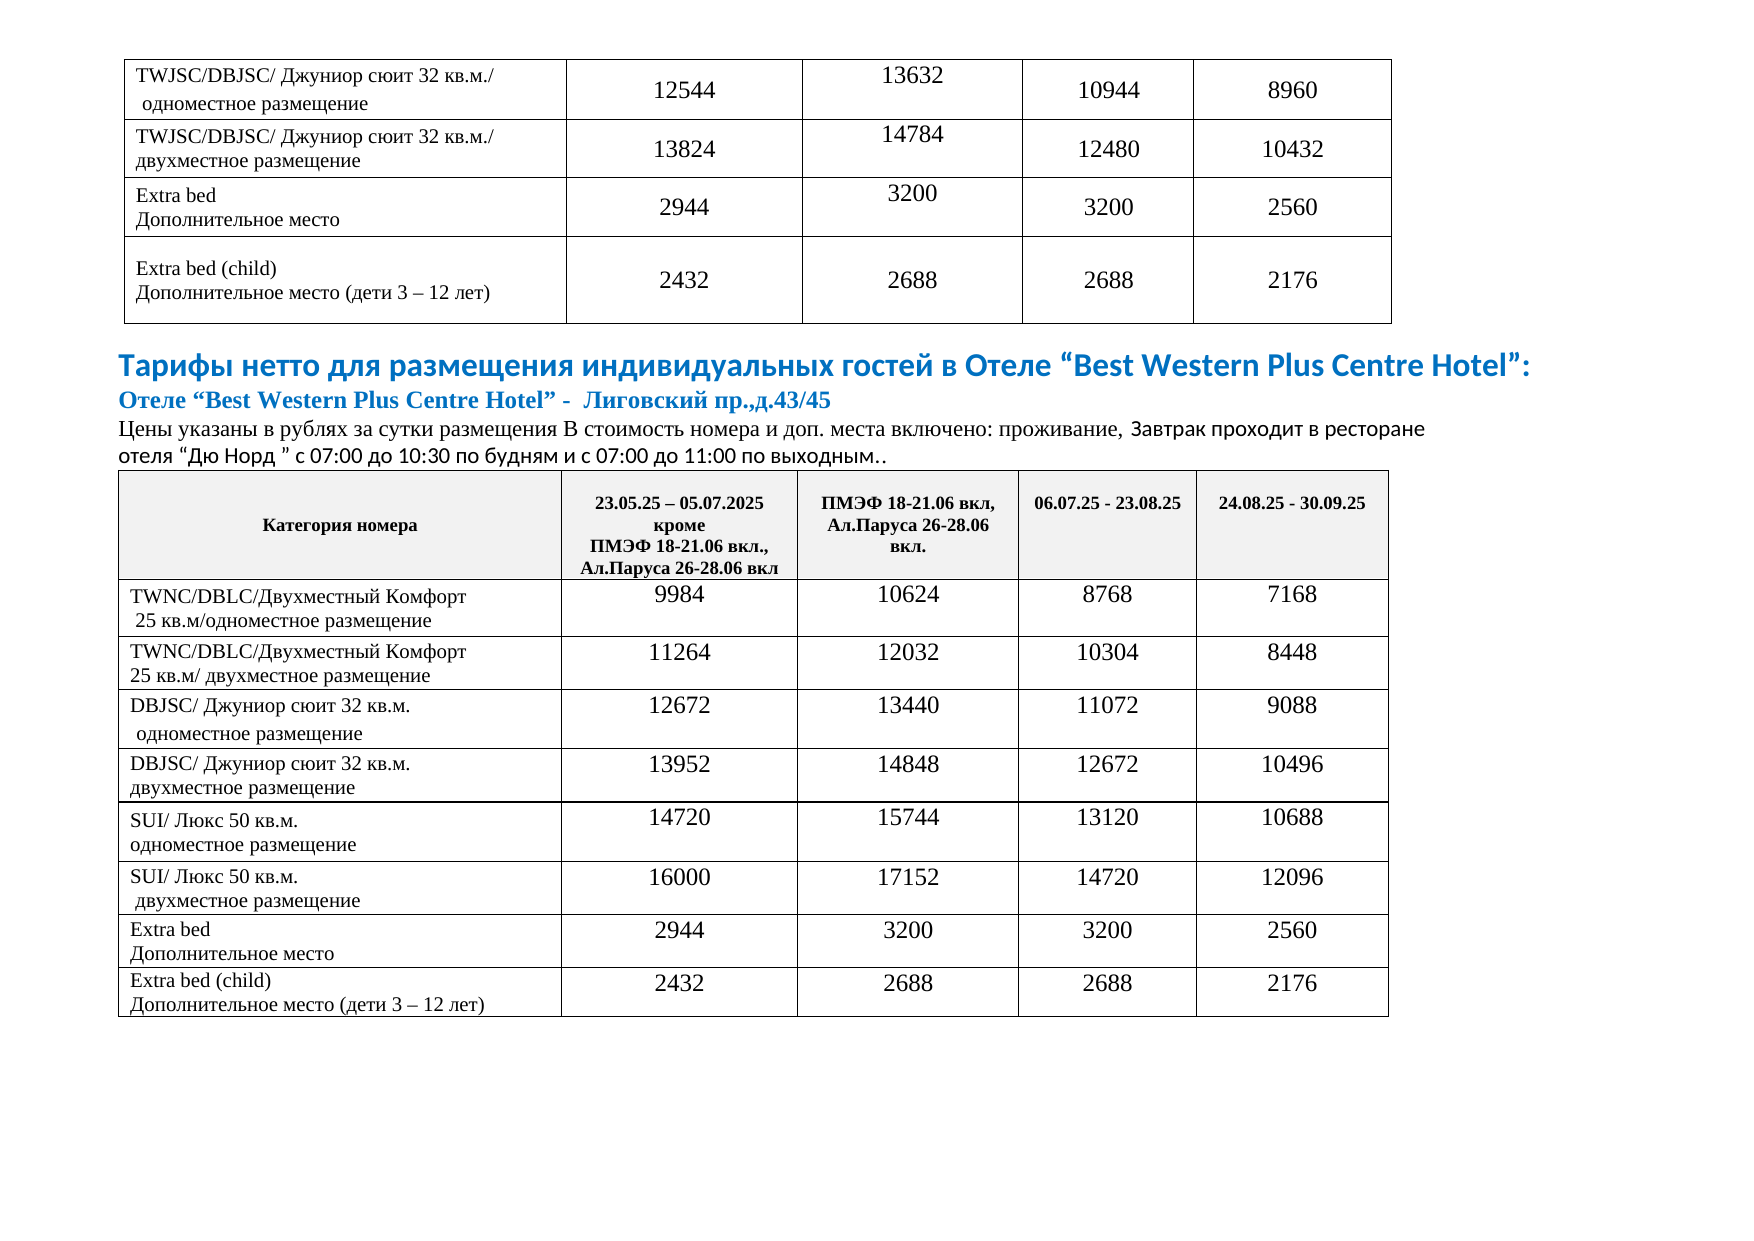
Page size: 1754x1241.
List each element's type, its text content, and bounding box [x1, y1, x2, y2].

table_cell 2944 [567, 178, 802, 236]
table_cell 9088 [1197, 690, 1388, 748]
table_cell SUI/ Люкс 50 кв.м. двухместное размещение [119, 862, 561, 914]
table_cell 10688 [1197, 803, 1388, 861]
table_cell 2432 [567, 237, 802, 323]
table_cell 13952 [562, 749, 797, 801]
table_cell 11264 [562, 637, 797, 689]
table_cell 9984 [562, 580, 797, 636]
table_cell 10624 [798, 580, 1018, 636]
table_cell 8768 [1019, 580, 1196, 636]
text Тарифы нетто для размещения индивидуальных гостей в Отеле “Best Western Plus Centre Hotel”: [118, 344, 1636, 385]
table_cell Extra bed Дополнительное место [119, 915, 561, 967]
table_cell 7168 [1197, 580, 1388, 636]
table_cell 14784 [803, 120, 1022, 177]
table_cell 14720 [562, 803, 797, 861]
table_cell SUI/ Люкс 50 кв.м. одноместное размещение [119, 803, 561, 861]
table_cell 2560 [1197, 915, 1388, 967]
table_cell TWJSC/DBJSC/ Джуниор сюит 32 кв.м./ двухместное размещение [125, 120, 566, 177]
table_cell 13440 [798, 690, 1018, 748]
table_cell 2432 [562, 968, 797, 1016]
table_cell 12032 [798, 637, 1018, 689]
table_cell 16000 [562, 862, 797, 914]
table_header Категория номера [119, 471, 561, 578]
table_cell 12096 [1197, 862, 1388, 914]
table_cell 13632 [803, 60, 1022, 118]
table_cell 14848 [798, 749, 1018, 801]
table_cell 10432 [1194, 120, 1391, 177]
table_cell 2688 [798, 968, 1018, 1016]
table_cell 3200 [1023, 178, 1193, 236]
text Отеле “Best Western Plus Centre Hotel” - Лиговский пр.,д.43/45 [118, 385, 1636, 414]
table_cell 14720 [1019, 862, 1196, 914]
table_cell 2688 [1019, 968, 1196, 1016]
table_cell 12480 [1023, 120, 1193, 177]
table_cell 3200 [803, 178, 1022, 236]
table_cell 11072 [1019, 690, 1196, 748]
table_header 24.08.25 - 30.09.25 [1197, 471, 1388, 578]
table_cell 8960 [1194, 60, 1391, 118]
table_cell 15744 [798, 803, 1018, 861]
table_cell Extra bed (child) Дополнительное место (дети 3 – 12 лет) [125, 237, 566, 323]
table_cell 3200 [1019, 915, 1196, 967]
table_cell 2944 [562, 915, 797, 967]
table_header 06.07.25 - 23.08.25 [1019, 471, 1196, 578]
table_cell 17152 [798, 862, 1018, 914]
table_cell Extra bed (child) Дополнительное место (дети 3 – 12 лет) [119, 968, 561, 1016]
table_header 23.05.25 – 05.07.2025 кроме ПМЭФ 18-21.06 вкл., Ал.Паруса 26-28.06 вкл [562, 471, 797, 578]
table_cell 10944 [1023, 60, 1193, 118]
table_cell 12672 [562, 690, 797, 748]
text Цены указаны в рублях за сутки размещения В стоимость номера и доп. места включено: проживание, Завтрак проходит в ресторане [118, 414, 1636, 442]
table_cell 10304 [1019, 637, 1196, 689]
table_cell 8448 [1197, 637, 1388, 689]
table_cell 10496 [1197, 749, 1388, 801]
table_cell 3200 [798, 915, 1018, 967]
table_cell 12544 [567, 60, 802, 118]
table_cell TWJSC/DBJSC/ Джуниор сюит 32 кв.м./ одноместное размещение [125, 60, 566, 118]
table_cell DBJSC/ Джуниор сюит 32 кв.м. двухместное размещение [119, 749, 561, 801]
table_cell DBJSC/ Джуниор сюит 32 кв.м. одноместное размещение [119, 690, 561, 748]
table_cell 2176 [1194, 237, 1391, 323]
table_header ПМЭФ 18-21.06 вкл, Ал.Паруса 26-28.06 вкл. [798, 471, 1018, 578]
table_cell TWNC/DBLC/Двухместный Комфорт 25 кв.м/ двухместное размещение [119, 637, 561, 689]
table_cell Extra bed Дополнительное место [125, 178, 566, 236]
table_cell 13120 [1019, 803, 1196, 861]
table_cell 2688 [803, 237, 1022, 323]
text отеля “Дю Норд ” с 07:00 до 10:30 по будням и с 07:00 до 11:00 по выходным.. [118, 442, 1636, 470]
table_cell 13824 [567, 120, 802, 177]
table_cell 12672 [1019, 749, 1196, 801]
table_cell TWNC/DBLC/Двухместный Комфорт 25 кв.м/одноместное размещение [119, 580, 561, 636]
table_cell 2688 [1023, 237, 1193, 323]
table_cell 2560 [1194, 178, 1391, 236]
table_cell 2176 [1197, 968, 1388, 1016]
